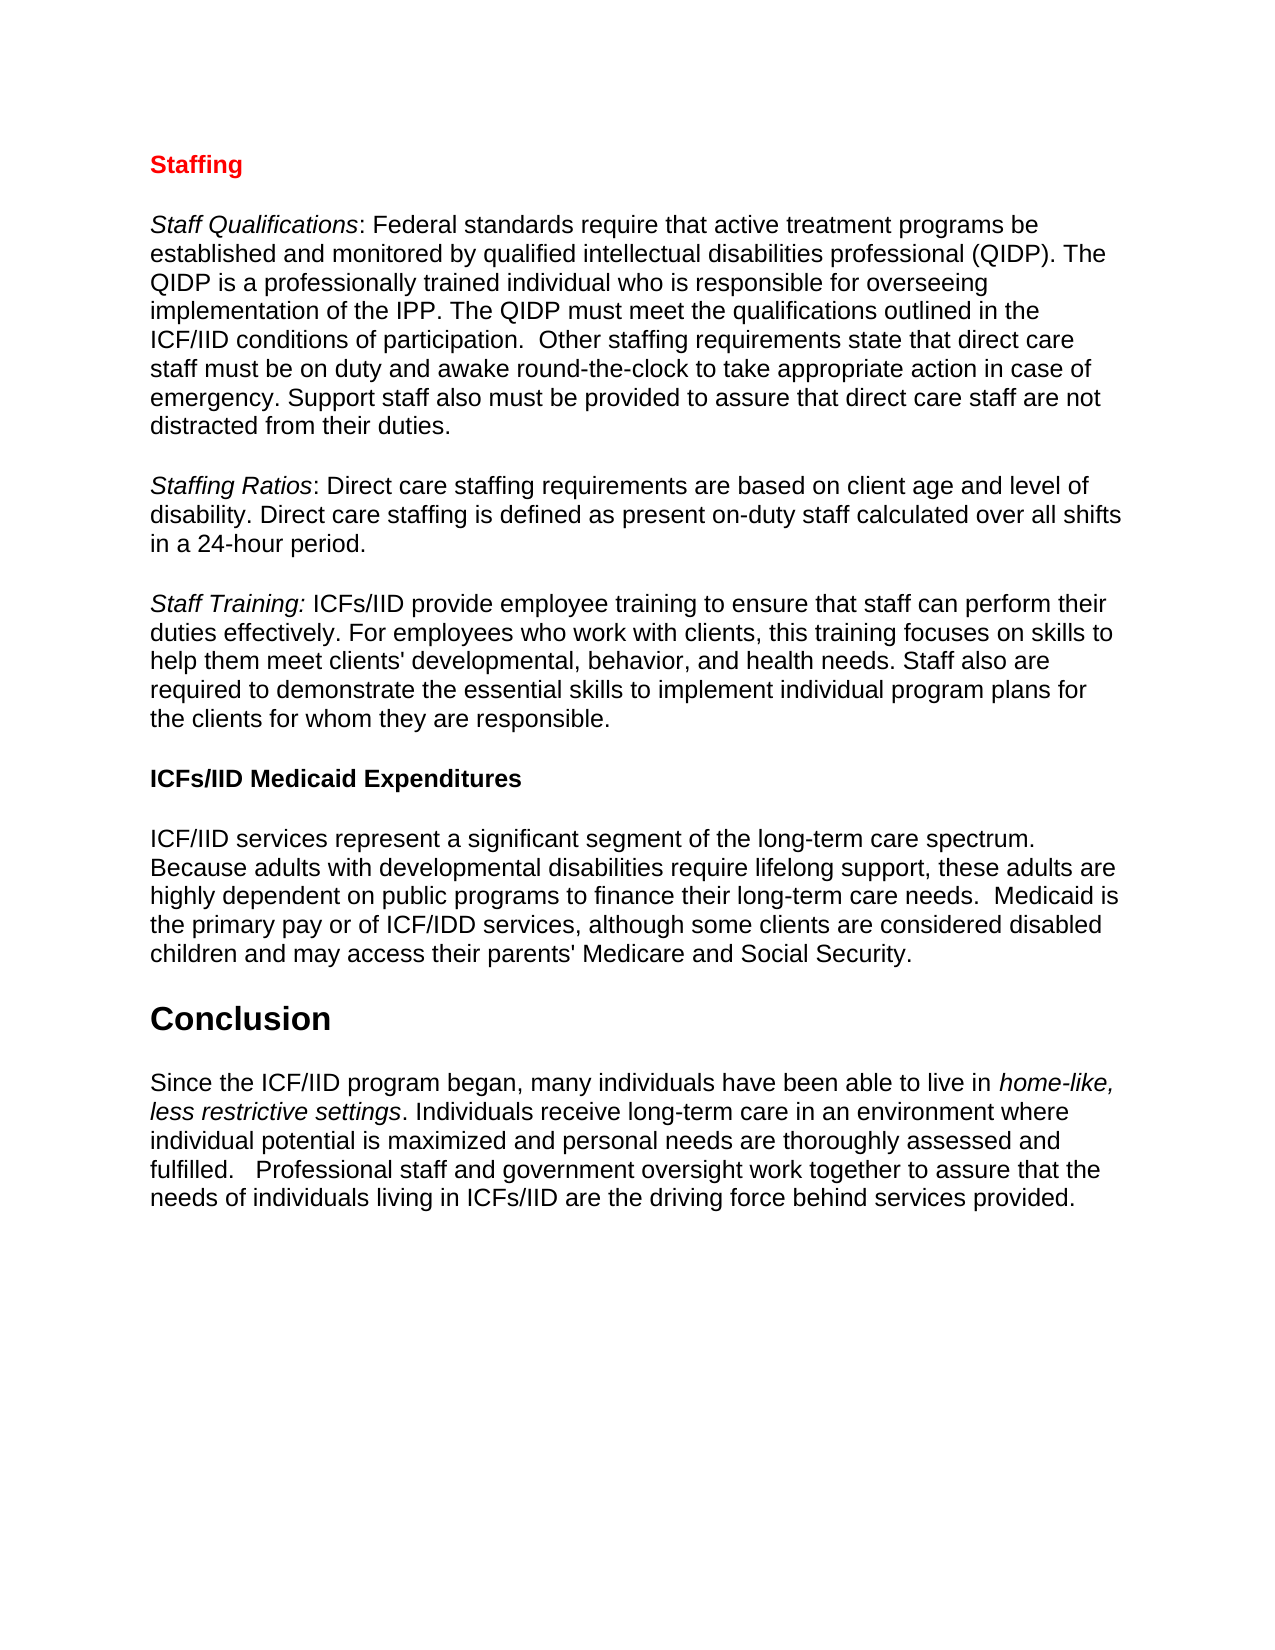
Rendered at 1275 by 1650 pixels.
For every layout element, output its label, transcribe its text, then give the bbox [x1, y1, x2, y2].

text ICFs/IID Medicaid Expenditures [150, 764, 1125, 792]
text Conclusion [150, 999, 1125, 1037]
text Staffing Ratios: Direct care staffing requirements are based on client age and level of disability. Direct care staffing is defined as present on-duty staff calculated over all shifts in a 24-hour period. [150, 471, 1125, 557]
text Staff Training: ICFs/IID provide employee training to ensure that staff can perform their duties effectively. For employees who work with clients, this training focuses on skills to help them meet clients' developmental, behavior, and health needs. Staff also are required to demonstrate the essential skills to implement individual program plans for the clients for whom they are responsible. [150, 589, 1125, 732]
text Since the ICF/IID program began, many individuals have been able to live in home-like, less restrictive settings. Individuals receive long-term care in an environment where individual potential is maximized and personal needs are thoroughly assessed and fulfilled. Professional staff and government oversight work together to assure that the needs of individuals living in ICFs/IID are the driving force behind services provided. [150, 1068, 1125, 1212]
text Staffing [150, 150, 1125, 179]
text Staff Qualifications: Federal standards require that active treatment programs be established and monitored by qualified intellectual disabilities professional (QIDP). The QIDP is a professionally trained individual who is responsible for overseeing implementation of the IPP. The QIDP must meet the qualifications outlined in the ICF/IID conditions of participation. Other staffing requirements state that direct care staff must be on duty and awake round-the-clock to take appropriate action in case of emergency. Support staff also must be provided to assure that direct care staff are not distracted from their duties. [150, 210, 1125, 440]
text ICF/IID services represent a significant segment of the long-term care spectrum. Because adults with developmental disabilities require lifelong support, these adults are highly dependent on public programs to finance their long-term care needs. Medicaid is the primary pay or of ICF/IDD services, although some clients are considered disabled children and may access their parents' Medicare and Social Security. [150, 824, 1125, 967]
